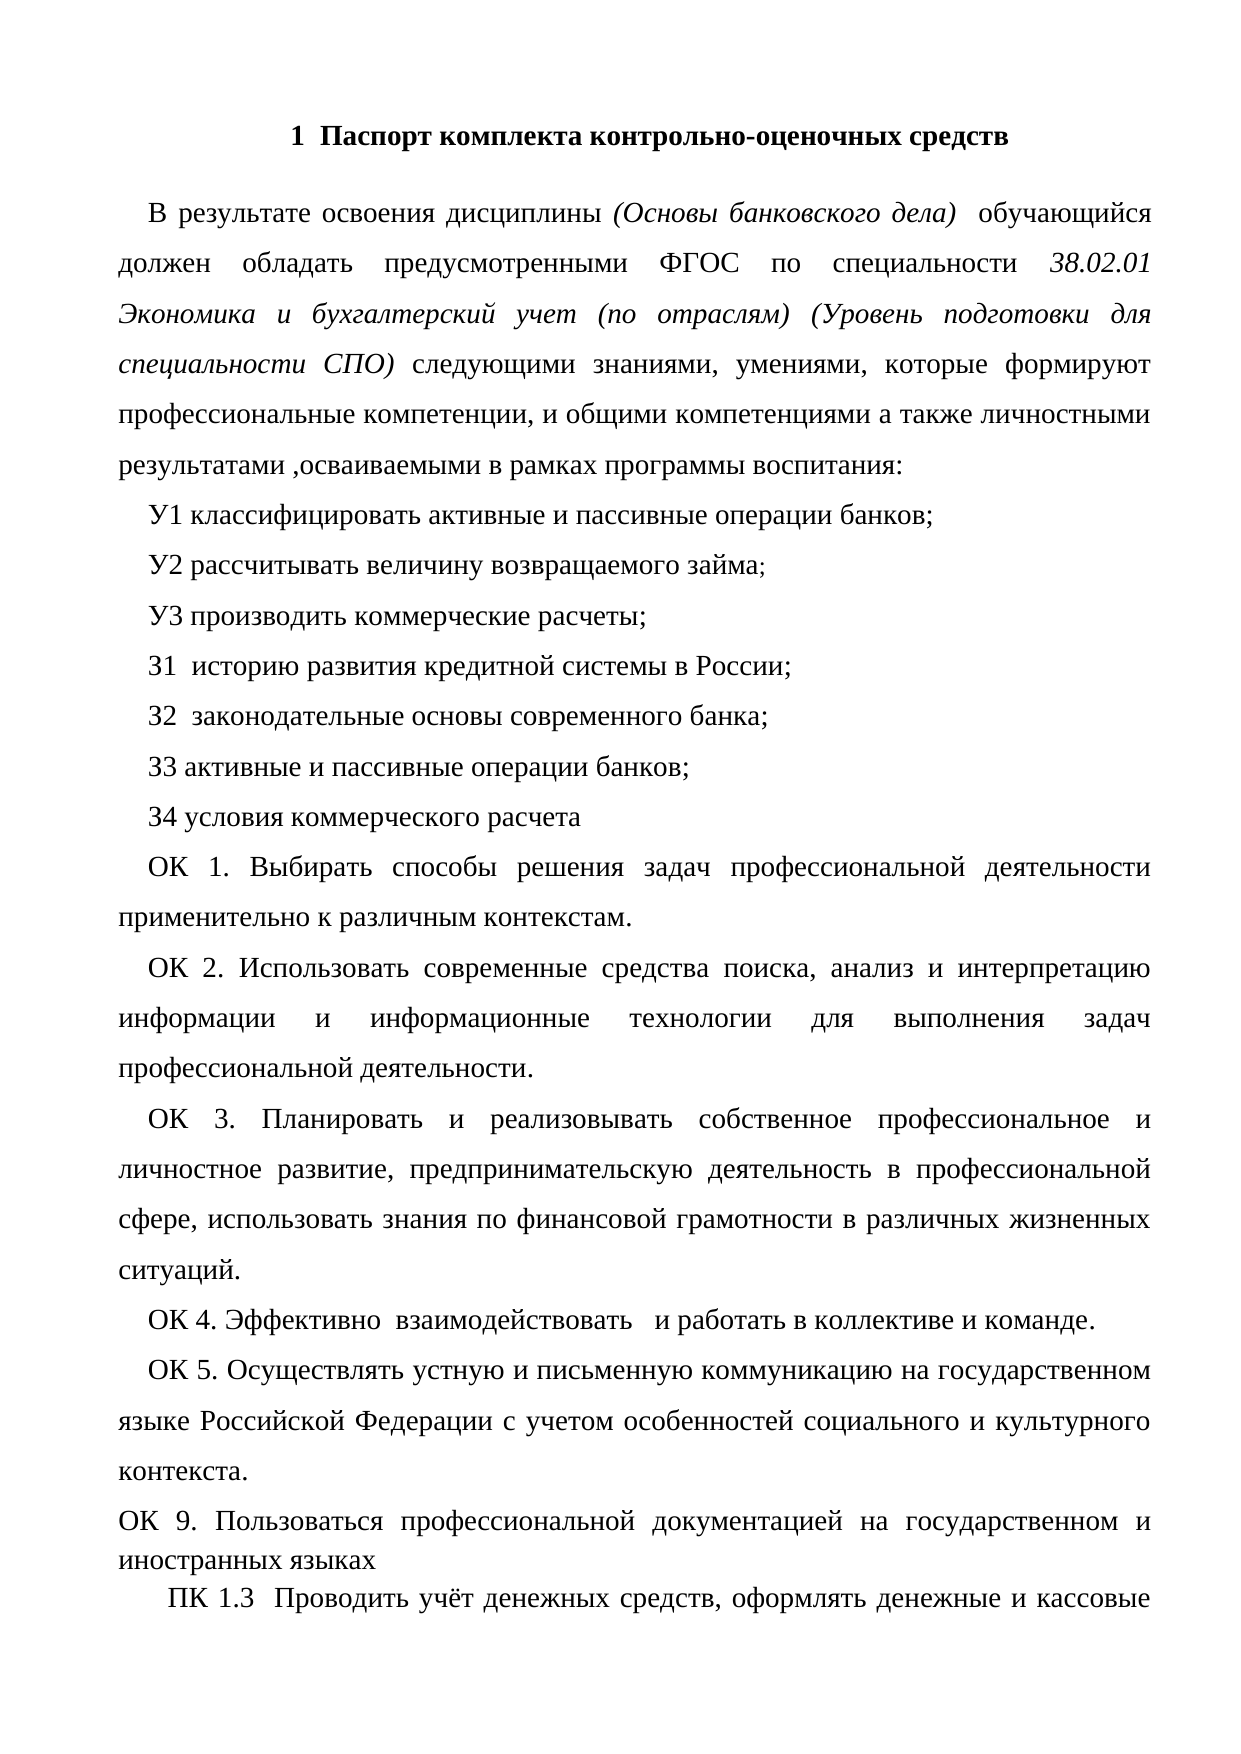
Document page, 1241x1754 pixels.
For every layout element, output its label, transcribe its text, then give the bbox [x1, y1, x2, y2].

text У2 рассчитывать величину возвращаемого займа; [118, 547, 1152, 581]
text З3 активные и пассивные операции банков; [118, 749, 1152, 782]
text ОК 1. Выбирать способы решения задач профессиональной деятельности применительно к различным контекстам. [118, 849, 1152, 933]
list Паспорт комплекта контрольно-оценочных средств [148, 118, 1152, 152]
text ОК 4. Эффективно взаимодействовать и работать в коллективе и команде. [118, 1302, 1152, 1336]
text У1 классифицировать активные и пассивные операции банков; [118, 497, 1152, 531]
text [118, 1580, 1152, 1614]
text В результате освоения дисциплины (Основы банковского дела) обучающийся должен обладать предусмотренными ФГОС по специальности 38.02.01 Экономика и бухгалтерский учет (по отраслям) (Уровень подготовки для специальности СПО) следующими знаниями, умениями, которые формируют профессиональные компетенции, и общими компетенциями а также личностными результатами ,осваиваемыми в рамках программы воспитания: [118, 195, 1152, 480]
text З4 условия коммерческого расчета [118, 799, 1152, 832]
text З1 историю развития кредитной системы в России; [118, 648, 1152, 682]
text З2 законодательные основы современного банка; [118, 698, 1152, 732]
text У3 производить коммерческие расчеты; [118, 598, 1152, 631]
text ОК 9. Пользоваться профессиональной документацией на государственном и иностранных языках [118, 1503, 1152, 1575]
text ОК 3. Планировать и реализовывать собственное профессиональное и личностное развитие, предпринимательскую деятельность в профессиональной сфере, использовать знания по финансовой грамотности в различных жизненных ситуаций. [118, 1101, 1152, 1285]
text ОК 5. Осуществлять устную и письменную коммуникацию на государственном языке Российской Федерации с учетом особенностей социального и культурного контекста. [118, 1352, 1152, 1487]
text ОК 2. Использовать современные средства поиска, анализ и интерпретацию информации и информационные технологии для выполнения задач профессиональной деятельности. [118, 950, 1152, 1084]
